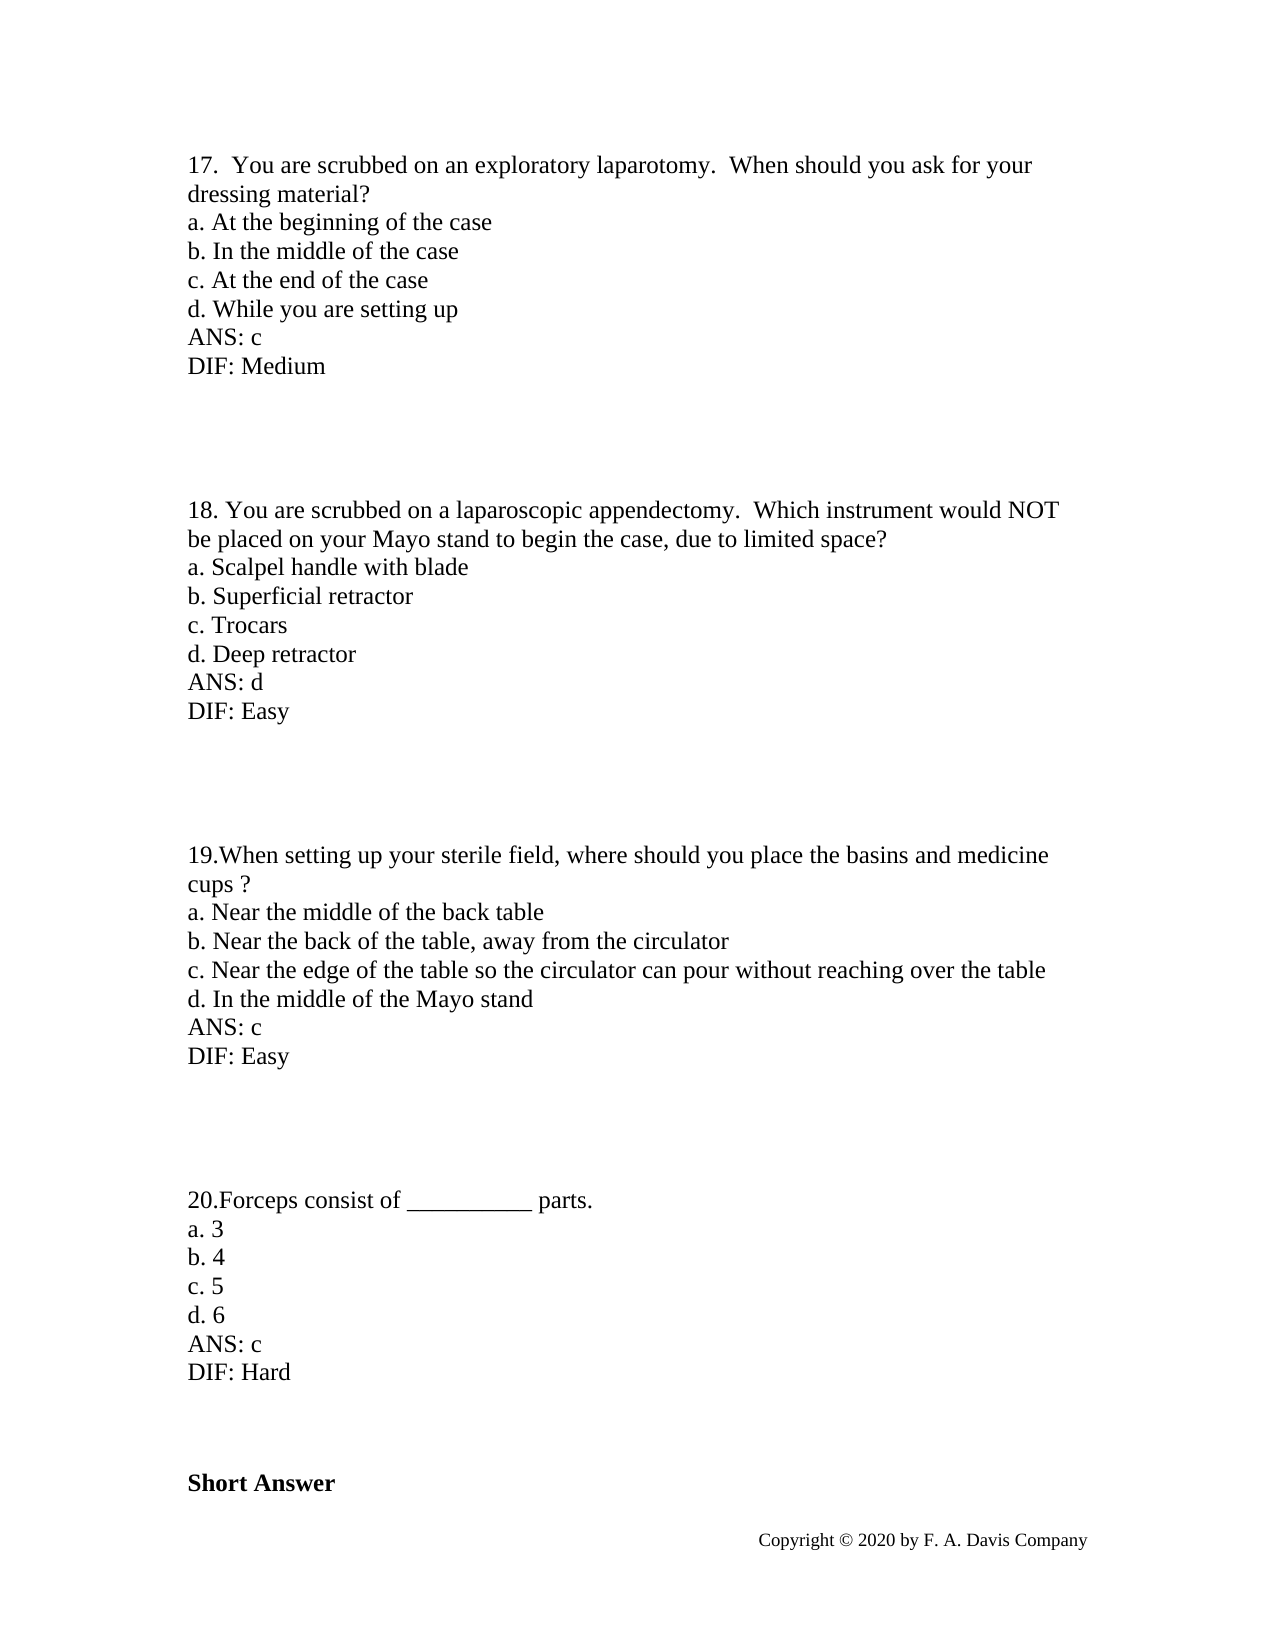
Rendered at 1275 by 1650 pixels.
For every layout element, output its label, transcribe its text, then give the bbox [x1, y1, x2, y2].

text a. At the beginning of the case [187, 207, 1087, 236]
text 19.When setting up your sterile field, where should you place the basins and medicine cups ? [187, 840, 1087, 897]
text b. Superficial retractor [187, 581, 1087, 610]
text 20.Forceps consist of __________ parts. [187, 1185, 1087, 1214]
text ANS: c [187, 1329, 1087, 1357]
text 17. You are scrubbed on an exploratory laparotomy. When should you ask for your dressing material? [187, 150, 1087, 207]
text c. 5 [187, 1271, 1087, 1300]
text Short Answer [187, 1468, 1087, 1497]
text DIF: Medium [187, 351, 1087, 380]
text ANS: c [187, 1012, 1087, 1041]
text d. In the middle of the Mayo stand [187, 984, 1087, 1012]
text a. 3 [187, 1214, 1087, 1242]
text d. While you are setting up [187, 294, 1087, 322]
text DIF: Easy [187, 696, 1087, 725]
text a. Scalpel handle with blade [187, 552, 1087, 581]
text c. Near the edge of the table so the circulator can pour without reaching over the table [187, 955, 1087, 984]
text a. Near the middle of the back table [187, 897, 1087, 926]
text DIF: Easy [187, 1041, 1087, 1070]
text b. 4 [187, 1242, 1087, 1271]
text 18. You are scrubbed on a laparoscopic appendectomy. Which instrument would NOT be placed on your Mayo stand to begin the case, due to limited space? [187, 495, 1087, 552]
text ANS: d [187, 667, 1087, 696]
text DIF: Hard [187, 1357, 1087, 1386]
text ANS: c [187, 322, 1087, 351]
text c. At the end of the case [187, 265, 1087, 294]
text b. Near the back of the table, away from the circulator [187, 926, 1087, 955]
text d. 6 [187, 1300, 1087, 1329]
text b. In the middle of the case [187, 236, 1087, 265]
text c. Trocars [187, 610, 1087, 639]
text d. Deep retractor [187, 639, 1087, 667]
